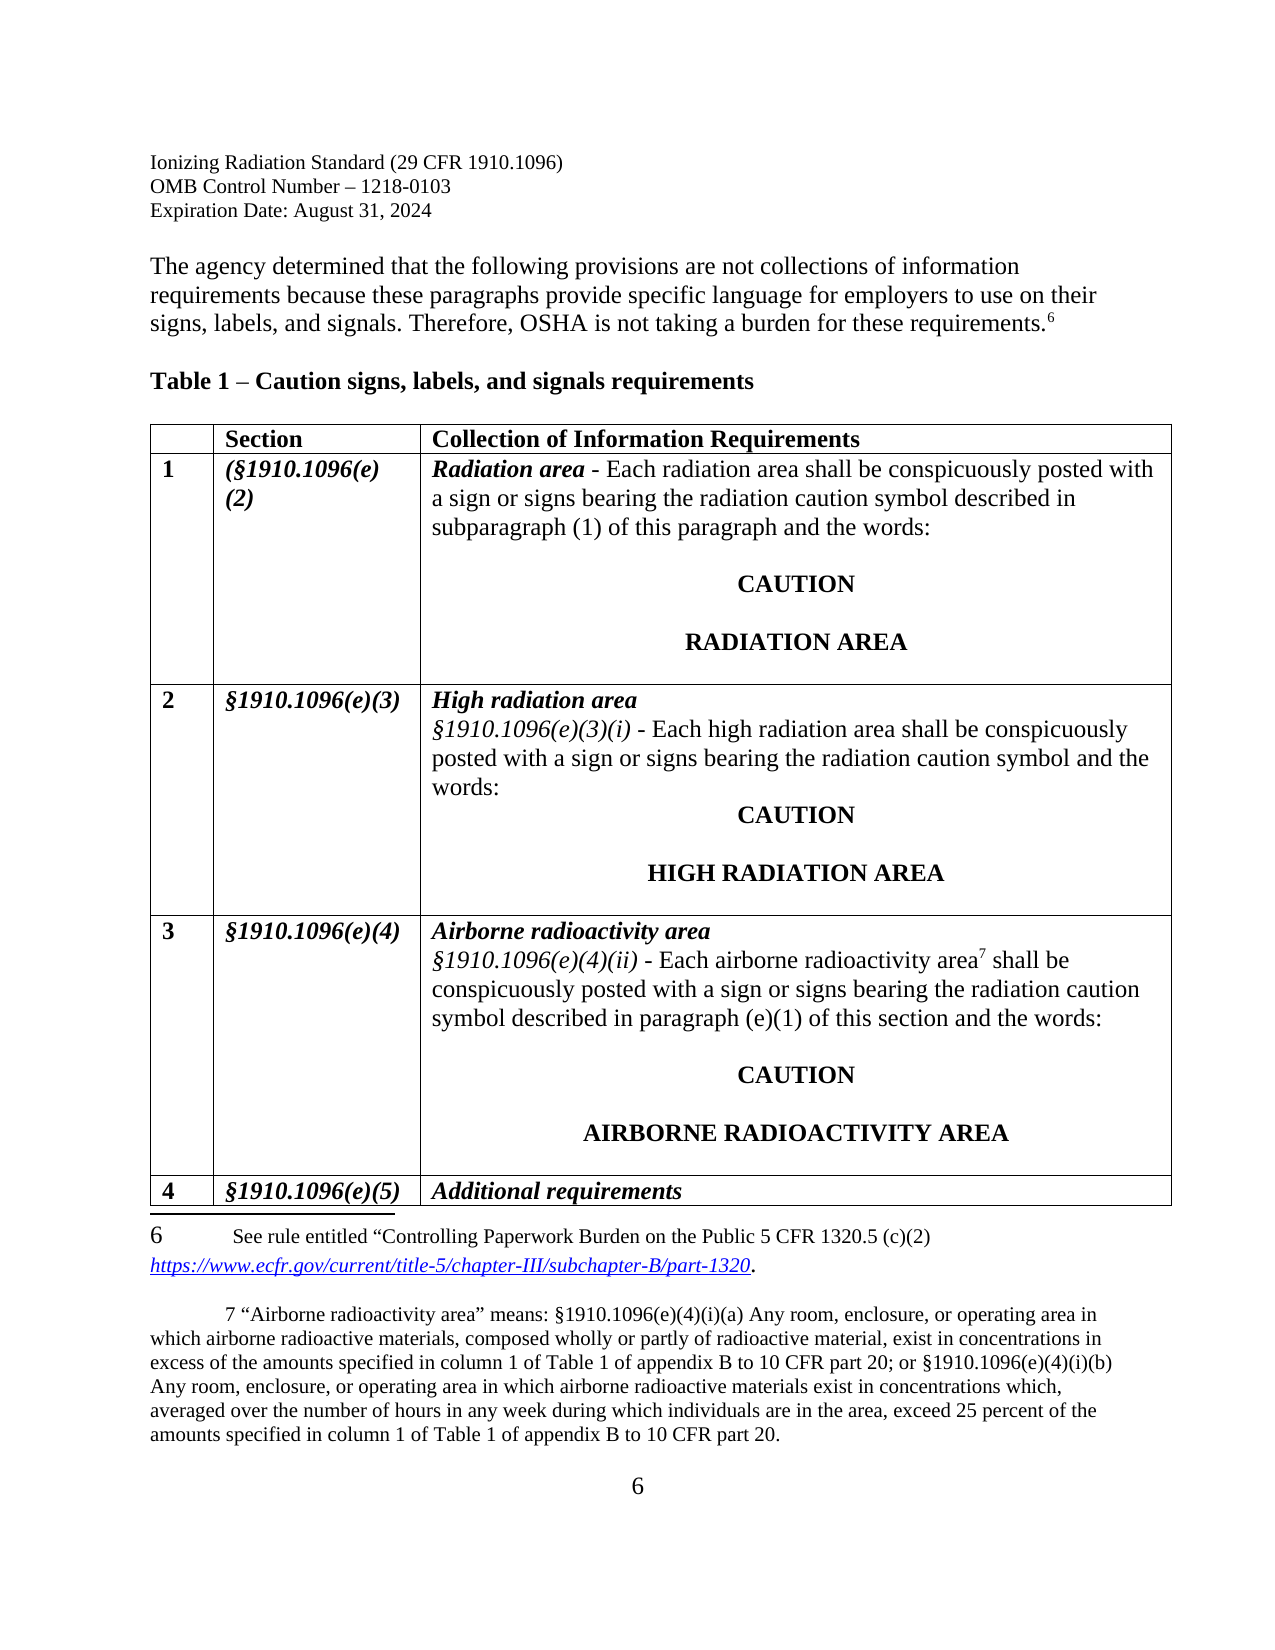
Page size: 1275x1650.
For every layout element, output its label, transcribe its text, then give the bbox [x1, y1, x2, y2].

table_cell 3 [151, 916, 213, 1175]
text Table 1 – Caution signs, labels, and signals requirements [150, 366, 1125, 395]
table_header [151, 425, 213, 453]
table_cell §1910.1096(e)(4) [214, 916, 420, 1175]
table_cell §1910.1096(e)(3) [214, 685, 420, 915]
table_cell 1 [151, 454, 213, 684]
table_cell §1910.1096(e)(5) [214, 1176, 420, 1205]
table_cell 4 [151, 1176, 213, 1205]
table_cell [421, 1176, 1171, 1205]
table_header Collection of Information Requirements [421, 425, 1171, 453]
table_cell 2 [151, 685, 213, 915]
text The agency determined that the following provisions are not collections of information requirements because these paragraphs provide specific language for employers to use on their signs, labels, and signals. Therefore, OSHA is not taking a burden for these requirements. [150, 251, 1125, 337]
table_header Section [214, 425, 420, 453]
table_cell Radiation area - Each radiation area shall be conspicuously posted with a sign or signs bearing the radiation caution symbol described in subparagraph (1) of this paragraph and the words: CAUTION RADIATION AREA [421, 454, 1171, 684]
table_cell High radiation area §1910.1096(e)(3)(i) - Each high radiation area shall be conspicuously posted with a sign or signs bearing the radiation caution symbol and the words: CAUTION HIGH RADIATION AREA [421, 685, 1171, 915]
table_cell (§1910.1096(e)(2) [214, 454, 420, 684]
table_cell Airborne radioactivity area §1910.1096(e)(4)(ii) - Each airborne radioactivity area shall be conspicuously posted with a sign or signs bearing the radiation caution symbol described in paragraph (e)(1) of this section and the words: CAUTION AIRBORNE RADIOACTIVITY AREA [421, 916, 1171, 1175]
